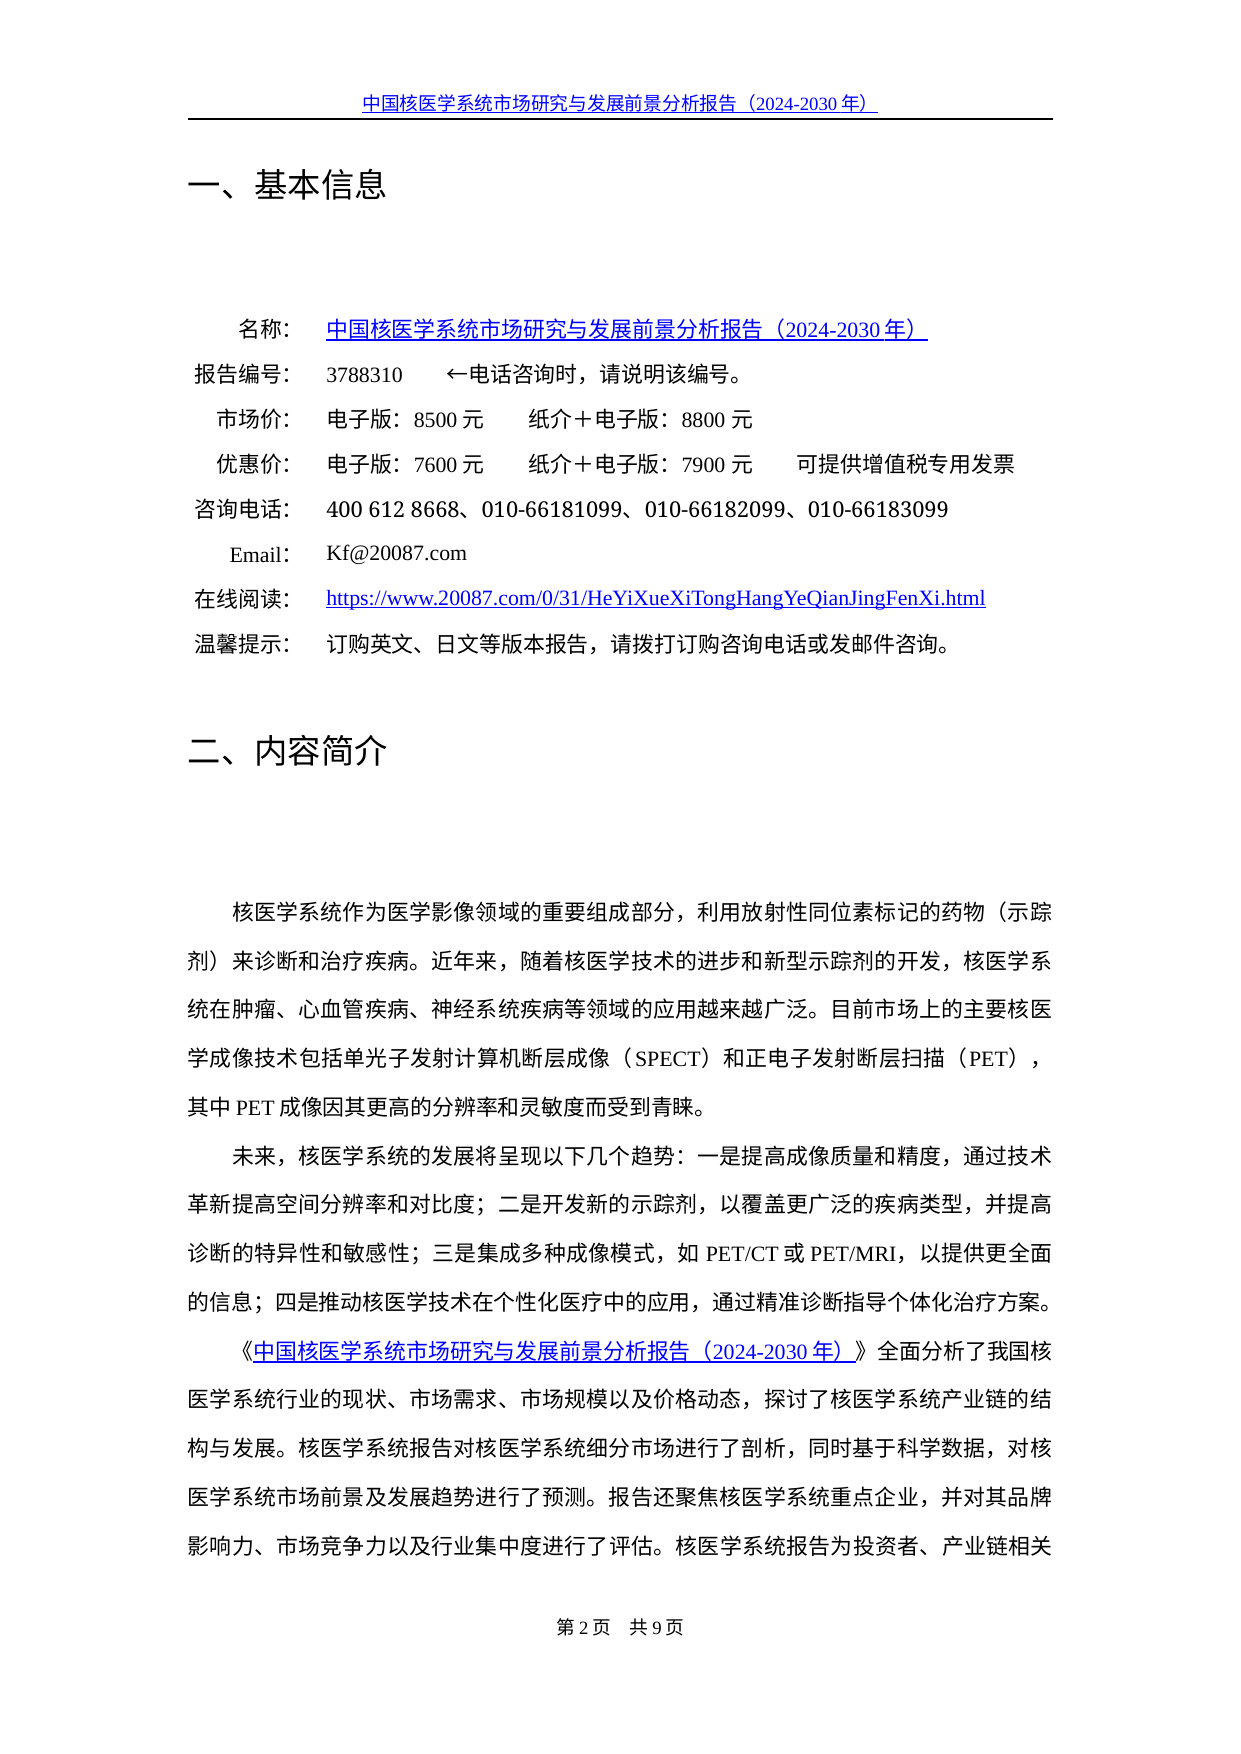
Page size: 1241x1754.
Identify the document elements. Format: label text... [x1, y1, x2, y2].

table_cell 3788310 ←电话咨询时，请说明该编号。 [315, 357, 1073, 402]
table_header 中国核医学系统市场研究与发展前景分析报告（2024-2030年） [315, 312, 1073, 357]
table_cell 优惠价： [167, 447, 315, 492]
table_cell Kf@20087.com [315, 537, 1073, 582]
title 二、内容简介 [187, 717, 1053, 782]
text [187, 894, 1053, 1561]
table_cell 咨询电话： [167, 492, 315, 537]
table_cell 电子版：8500 元 纸介＋电子版：8800 元 [315, 402, 1073, 447]
table_cell 报告编号： [167, 357, 315, 402]
title 一、基本信息 [187, 150, 1053, 215]
table_cell 电子版：7600 元 纸介＋电子版：7900 元 可提供增值税专用发票 [315, 447, 1073, 492]
table_cell 订购英文、日文等版本报告，请拨打订购咨询电话或发邮件咨询。 [315, 627, 1073, 672]
table_cell 市场价： [167, 402, 315, 447]
table_cell Email： [167, 537, 315, 582]
table_header 名称： [167, 312, 315, 357]
table_cell 在线阅读： [167, 582, 315, 627]
table_cell 400 612 8668、010-66181099、010-66182099、010-66183099 [315, 492, 1073, 537]
table_cell [315, 582, 1073, 627]
table_cell 温馨提示： [167, 627, 315, 672]
